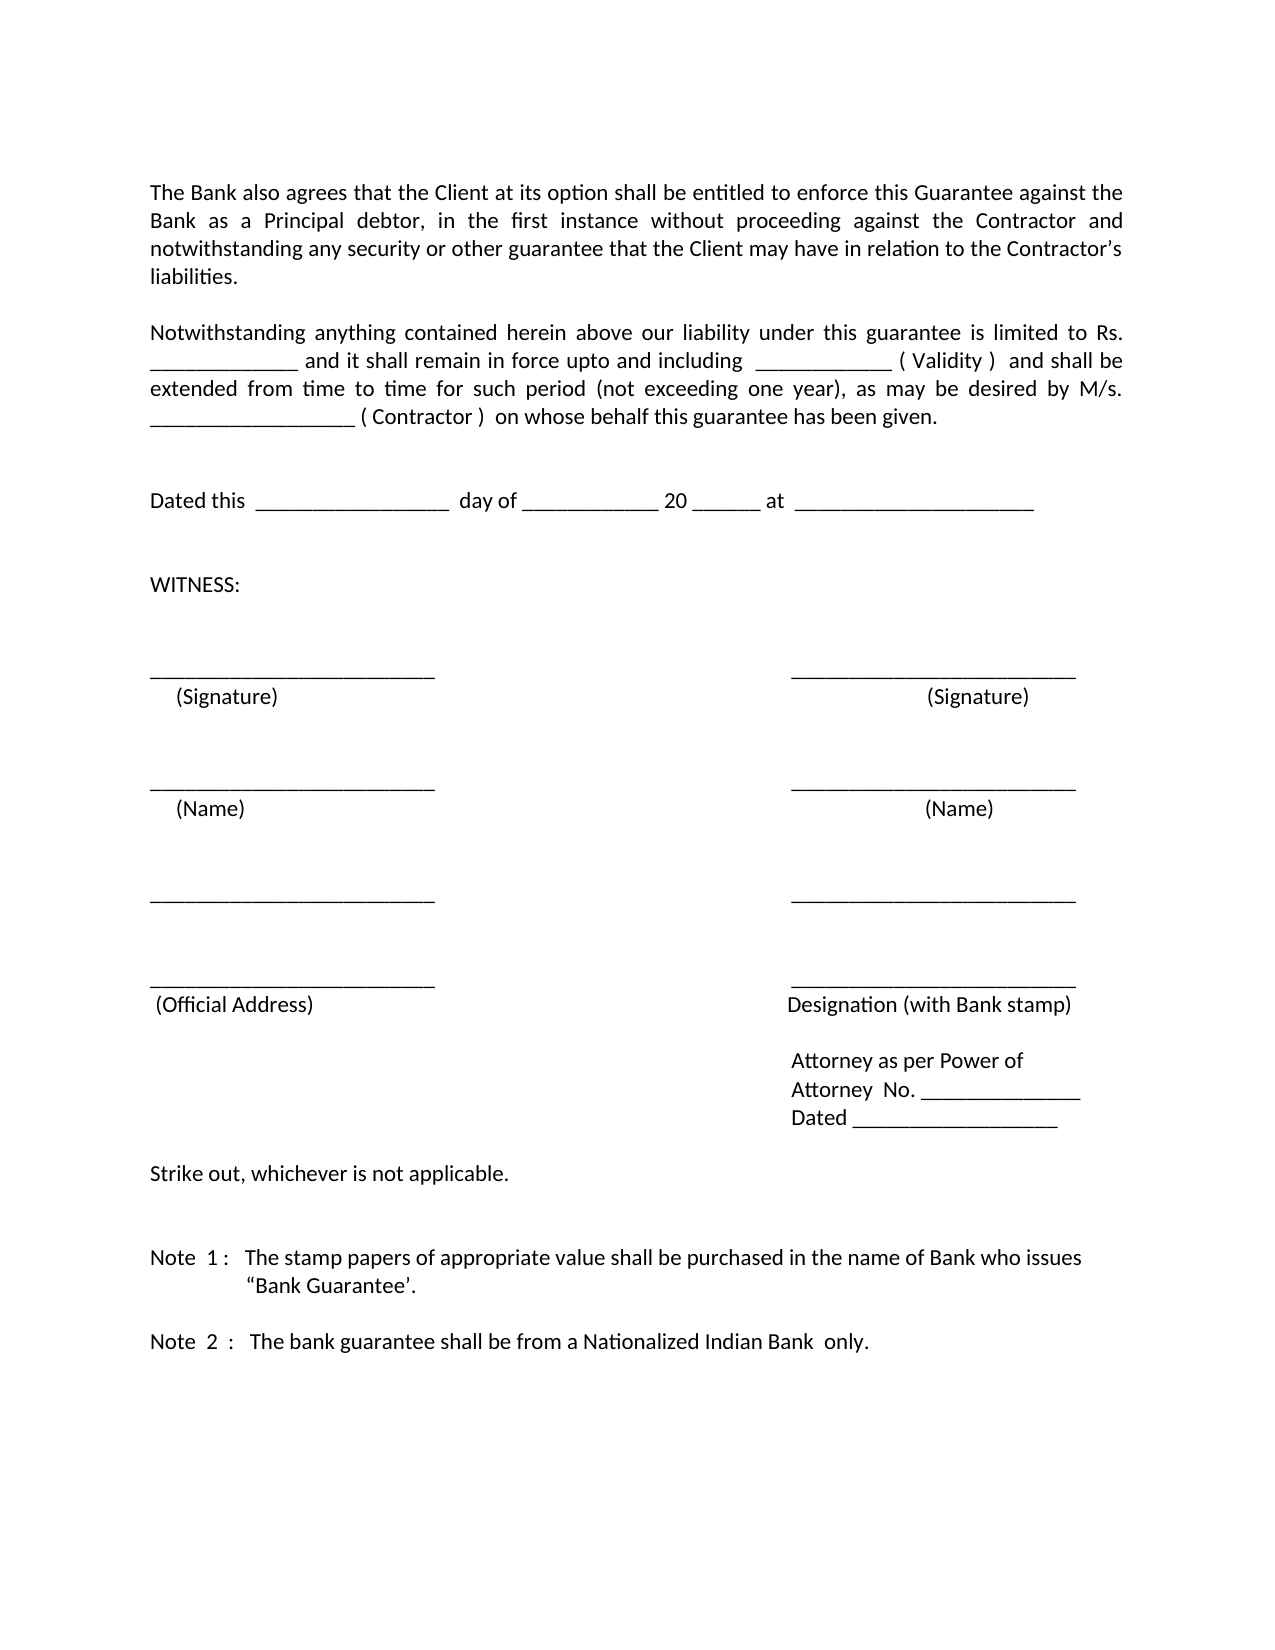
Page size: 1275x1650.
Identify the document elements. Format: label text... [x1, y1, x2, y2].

text “Bank Guarantee’. [150, 1271, 1125, 1299]
text (Official Address) Designation (with Bank stamp) [150, 991, 1125, 1019]
text Dated this _________________ day of ____________ 20 ______ at _____________________ [150, 486, 1125, 514]
text (Signature) (Signature) [150, 682, 1125, 710]
text _________________________ _________________________ [150, 878, 1125, 907]
text Attorney as per Power of [150, 1047, 1125, 1075]
text Notwithstanding anything contained herein above our liability under this guarantee is limited to Rs. _____________ and it shall remain in force upto and including ____________ ( Validity ) and shall be extended from time to time for such period (not exceeding one year), as may be desired by M/s. __________________ ( Contractor ) on whose behalf this guarantee has been given. [150, 318, 1125, 430]
text WITNESS: [150, 570, 1125, 598]
text Note 1 : The stamp papers of appropriate value shall be purchased in the name of Bank who issues [150, 1243, 1125, 1271]
text Note 2 : The bank guarantee shall be from a Nationalized Indian Bank only. [150, 1327, 1125, 1355]
text The Bank also agrees that the Client at its option shall be entitled to enforce this Guarantee against the Bank as a Principal debtor, in the first instance without proceeding against the Contractor and notwithstanding any security or other guarantee that the Client may have in relation to the Contractor’s liabilities. [150, 178, 1125, 290]
text Strike out, whichever is not applicable. [150, 1159, 1125, 1187]
text _________________________ _________________________ [150, 766, 1125, 794]
text _________________________ _________________________ [150, 963, 1125, 991]
text Dated __________________ [150, 1103, 1125, 1131]
text Attorney No. ______________ [150, 1075, 1125, 1103]
text _________________________ _________________________ [150, 654, 1125, 682]
text (Name) (Name) [150, 794, 1125, 822]
